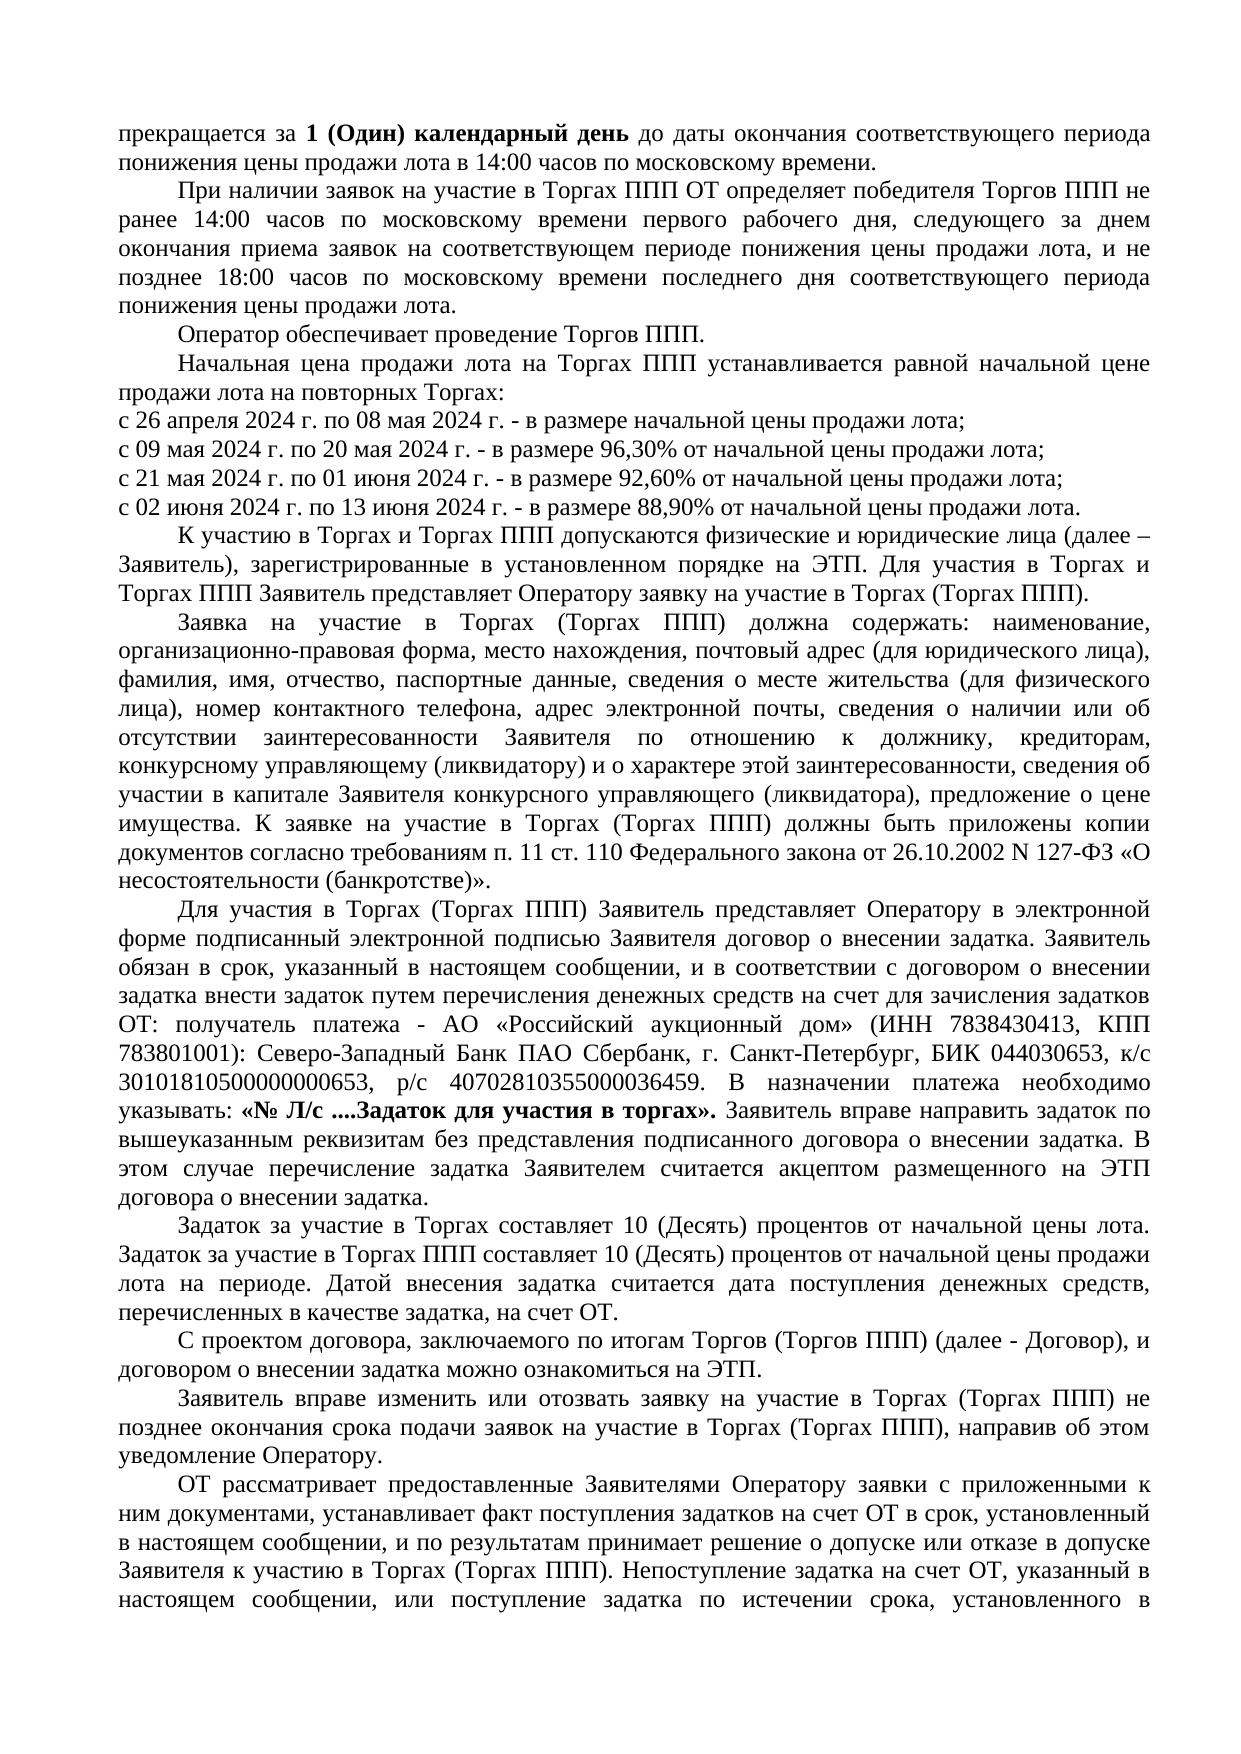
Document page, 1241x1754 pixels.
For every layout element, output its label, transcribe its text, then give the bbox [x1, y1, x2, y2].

text Оператор обеспечивает проведение Торгов ППП. [118, 319, 1151, 348]
text Задаток за участие в Торгах составляет 10 (Десять) процентов от начальной цены лота. Задаток за участие в Торгах ППП составляет 10 (Десять) процентов от начальной цены продажи лота на периоде. Датой внесения задатка считается дата поступления денежных средств, перечисленных в качестве задатка, на счет ОТ. [118, 1211, 1151, 1326]
text Начальная цена продажи лота на Торгах ППП устанавливается равной начальной цене продажи лота на повторных Торгах: [118, 348, 1151, 406]
text При наличии заявок на участие в Торгах ППП ОТ определяет победителя Торгов ППП не ранее 14:00 часов по московскому времени первого рабочего дня, следующего за днем окончания приема заявок на соответствующем периоде понижения цены продажи лота, и не позднее 18:00 часов по московскому времени последнего дня соответствующего периода понижения цены продажи лота. [118, 176, 1151, 319]
text с 09 мая 2024 г. по 20 мая 2024 г. - в размере 96,30% от начальной цены продажи лота; [118, 434, 1151, 463]
text С проектом договора, заключаемого по итогам Торгов (Торгов ППП) (далее - Договор), и договором о внесении задатка можно ознакомиться на ЭТП. [118, 1326, 1151, 1383]
text К участию в Торгах и Торгах ППП допускаются физические и юридические лица (далее – Заявитель), зарегистрированные в установленном порядке на ЭТП. Для участия в Торгах и Торгах ППП Заявитель представляет Оператору заявку на участие в Торгах (Торгах ППП). [118, 521, 1151, 607]
text с 02 июня 2024 г. по 13 июня 2024 г. - в размере 88,90% от начальной цены продажи лота. [118, 492, 1151, 521]
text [118, 1469, 1151, 1613]
text с 21 мая 2024 г. по 01 июня 2024 г. - в размере 92,60% от начальной цены продажи лота; [118, 463, 1151, 492]
text Заявка на участие в Торгах (Торгах ППП) должна содержать: наименование, организационно-правовая форма, место нахождения, почтовый адрес (для юридического лица), фамилия, имя, отчество, паспортные данные, сведения о месте жительства (для физического лица), номер контактного телефона, адрес электронной почты, сведения о наличии или об отсутствии заинтересованности Заявителя по отношению к должнику, кредиторам, конкурсному управляющему (ликвидатору) и о характере этой заинтересованности, сведения об участии в капитале Заявителя конкурсного управляющего (ликвидатора), предложение о цене имущества. К заявке на участие в Торгах (Торгах ППП) должны быть приложены копии документов согласно требованиям п. 11 ст. 110 Федерального закона от 26.10.2002 N 127-ФЗ «О несостоятельности (банкротстве)». [118, 607, 1151, 894]
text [118, 118, 1151, 176]
text Заявитель вправе изменить или отозвать заявку на участие в Торгах (Торгах ППП) не позднее окончания срока подачи заявок на участие в Торгах (Торгах ППП), направив об этом уведомление Оператору. [118, 1383, 1151, 1469]
text Для участия в Торгах (Торгах ППП) Заявитель представляет Оператору в электронной форме подписанный электронной подписью Заявителя договор о внесении задатка. Заявитель обязан в срок, указанный в настоящем сообщении, и в соответствии с договором о внесении задатка внести задаток путем перечисления денежных средств на счет для зачисления задатков ОТ: получатель платежа - АО «Российский аукционный дом» (ИНН 7838430413, КПП 783801001): Северо-Западный Банк ПАО Сбербанк, г. Санкт-Петербург, БИК 044030653, к/с 30101810500000000653, р/с 40702810355000036459. В назначении платежа необходимо указывать: «№ Л/с ....Задаток для участия в торгах». Заявитель вправе направить задаток по вышеуказанным реквизитам без представления подписанного договора о внесении задатка. В этом случае перечисление задатка Заявителем считается акцептом размещенного на ЭТП договора о внесении задатка. [118, 894, 1151, 1211]
text с 26 апреля 2024 г. по 08 мая 2024 г. - в размере начальной цены продажи лота; [118, 406, 1151, 434]
